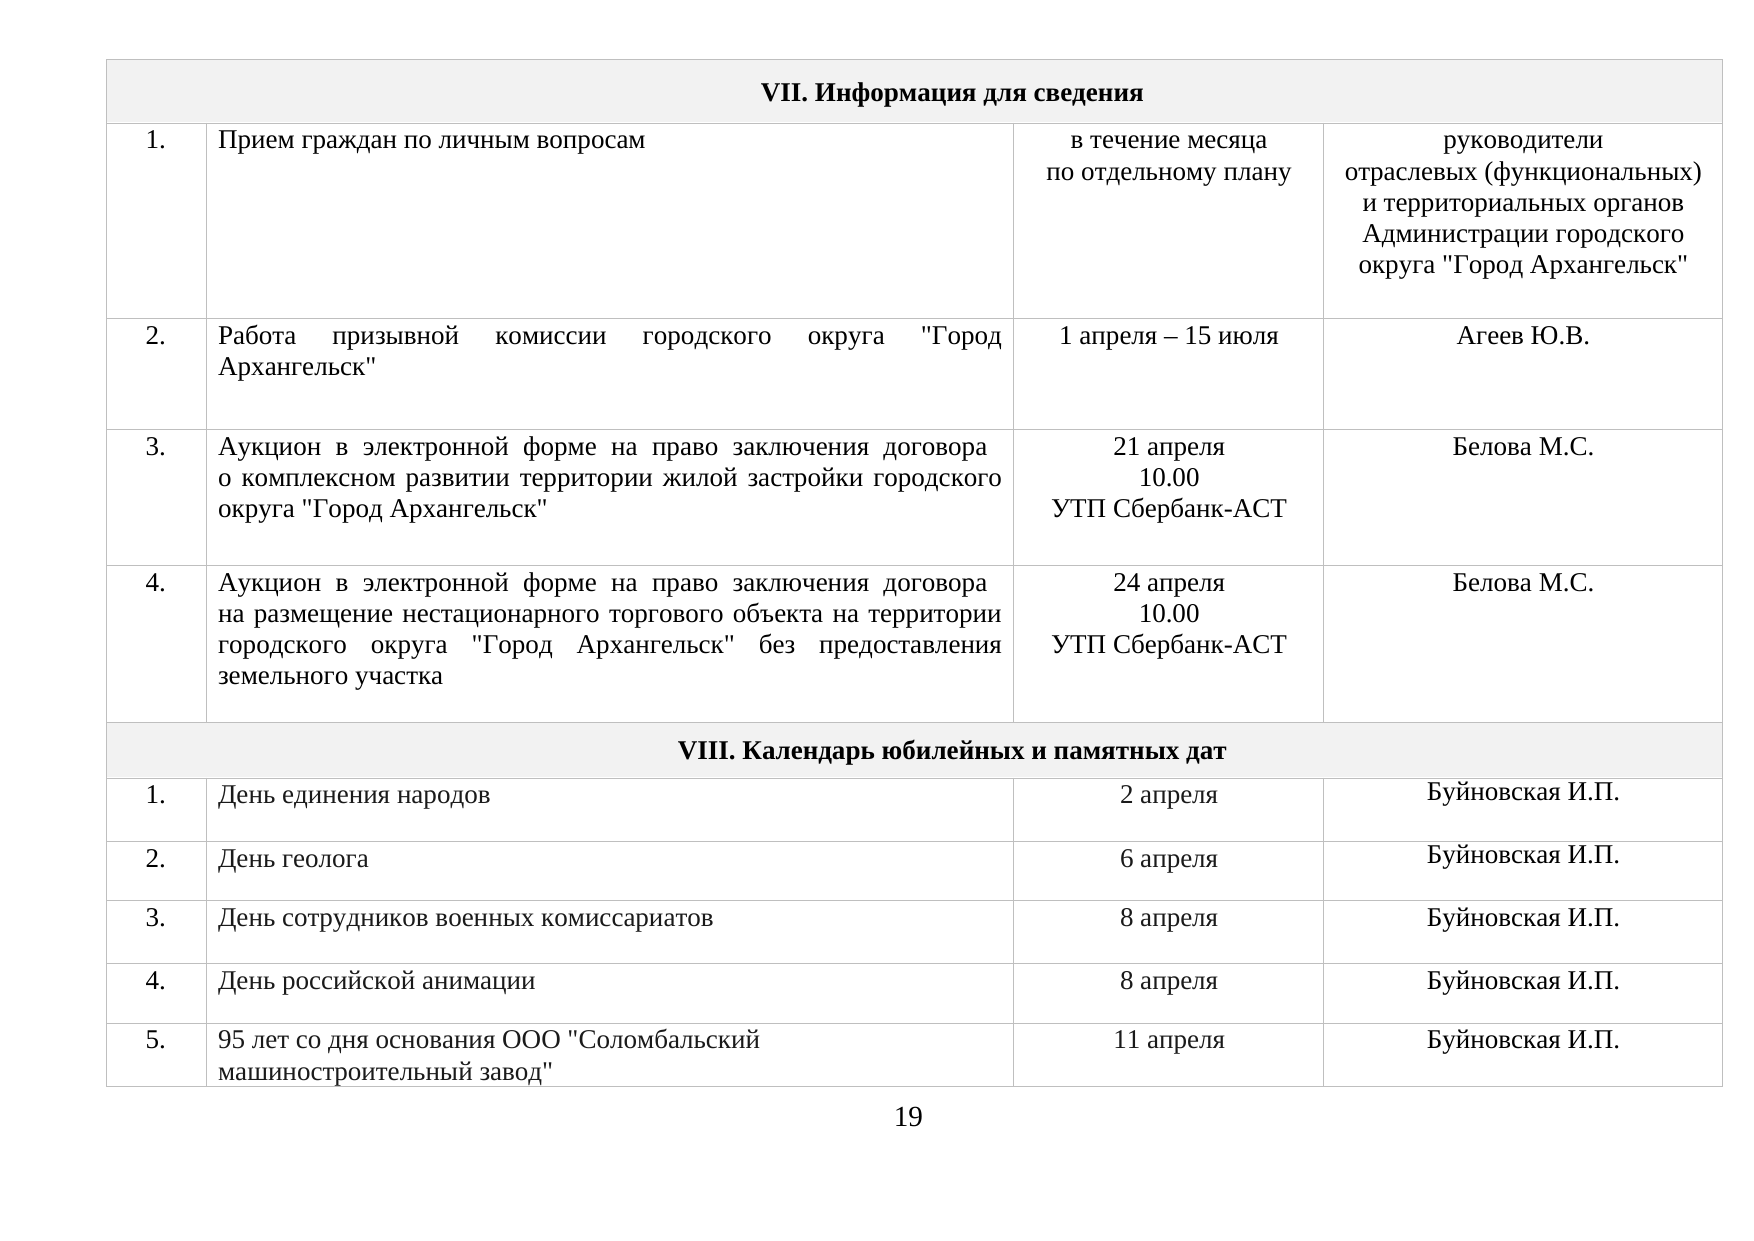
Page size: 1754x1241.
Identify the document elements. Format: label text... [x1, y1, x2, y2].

table_cell руководители отраслевых (функциональных) и территориальных органов Администрации городского округа "Город Архангельск" [1324, 124, 1722, 318]
table_cell 2 апреля [1014, 779, 1323, 841]
table_cell [107, 1024, 206, 1086]
table_cell [107, 779, 206, 841]
table_cell [107, 124, 206, 318]
table_cell Агеев Ю.В. [1324, 319, 1722, 429]
table_cell [107, 964, 206, 1023]
table_cell Прием граждан по личным вопросам [207, 124, 1013, 318]
table_cell [107, 566, 206, 722]
table_cell Буйновская И.П. [1324, 964, 1722, 1023]
table_cell 21 апреля 10.00 УТП Сбербанк-АСТ [1014, 430, 1323, 565]
table_cell 24 апреля 10.00 УТП Сбербанк-АСТ [1014, 566, 1323, 722]
table_cell 6 апреля [1014, 842, 1323, 900]
table_cell в течение месяца по отдельному плану [1014, 124, 1323, 318]
table_cell VII. Информация для сведения [107, 60, 1722, 122]
table_cell 1 апреля – 15 июля [1014, 319, 1323, 429]
table_cell 8 апреля [1014, 901, 1323, 963]
table_cell [107, 901, 206, 963]
table_cell Буйновская И.П. [1324, 901, 1722, 963]
table_cell Белова М.С. [1324, 430, 1722, 565]
table_cell Буйновская И.П. [1324, 779, 1722, 841]
table_cell Аукцион в электронной форме на право заключения договора на размещение нестационарного торгового объекта на территории городского округа "Город Архангельск" без предоставления земельного участка [207, 566, 1013, 722]
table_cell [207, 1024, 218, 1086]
table_cell VIII. Календарь юбилейных и памятных дат [107, 723, 1722, 777]
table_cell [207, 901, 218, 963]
table_cell 8 апреля [1014, 964, 1323, 1023]
table_cell Белова М.С. [1324, 566, 1722, 722]
table_cell Буйновская И.П. [1324, 1024, 1722, 1086]
table_cell 11 апреля [1014, 1024, 1323, 1086]
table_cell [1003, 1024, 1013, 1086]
table_cell Работа призывной комиссии городского округа "Город Архангельск" [207, 319, 1013, 429]
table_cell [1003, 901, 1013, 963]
table_cell Аукцион в электронной форме на право заключения договора о комплексном развитии территории жилой застройки городского округа "Город Архангельск" [207, 430, 1013, 565]
table_cell [107, 842, 206, 900]
table_cell [107, 319, 206, 429]
table_cell [107, 430, 206, 565]
table_cell Буйновская И.П. [1324, 842, 1722, 900]
